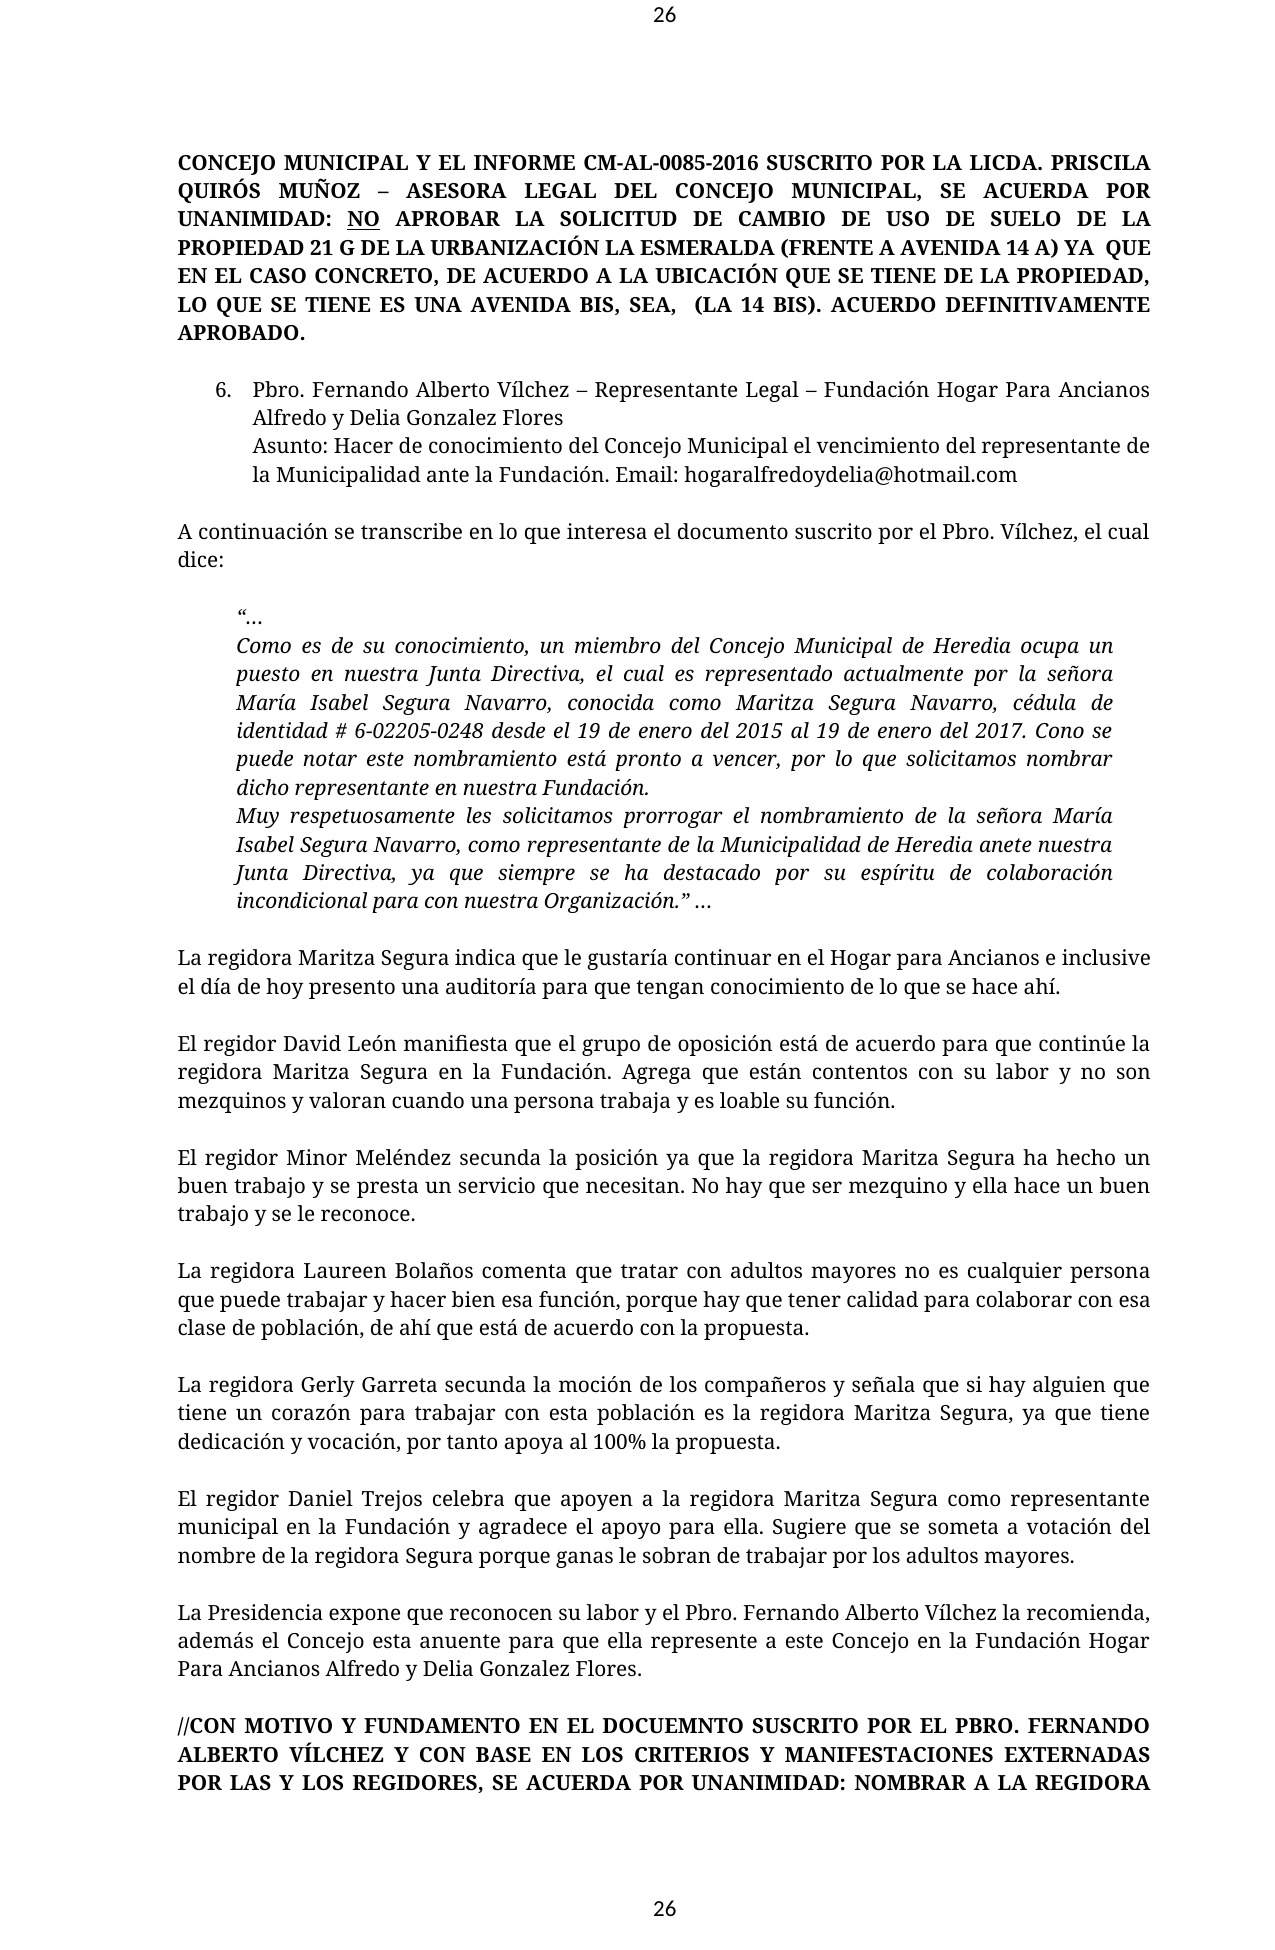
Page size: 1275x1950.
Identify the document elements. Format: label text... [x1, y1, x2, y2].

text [177, 1711, 1152, 1797]
text La regidora Laureen Bolaños comenta que tratar con adultos mayores no es cualquier persona que puede trabajar y hacer bien esa función, porque hay que tener calidad para colaborar con esa clase de población, de ahí que está de acuerdo con la propuesta. [177, 1256, 1152, 1342]
list Asunto: Hacer de conocimiento del Concejo Municipal el vencimiento del representante de la Municipalidad ante la Fundación. Email: hogaralfredoydelia@hotmail.com [252, 432, 1152, 488]
list Pbro. Fernando Alberto Vílchez – Representante Legal – Fundación Hogar Para Ancianos Alfredo y Delia Gonzalez Flores [215, 375, 1152, 432]
text El regidor Daniel Trejos celebra que apoyen a la regidora Maritza Segura como representante municipal en la Fundación y agradece el apoyo para ella. Sugiere que se someta a votación del nombre de la regidora Segura porque ganas le sobran de trabajar por los adultos mayores. [177, 1484, 1152, 1569]
text La Presidencia expone que reconocen su labor y el Pbro. Fernando Alberto Vílchez la recomienda, además el Concejo esta anuente para que ella represente a este Concejo en la Fundación Hogar Para Ancianos Alfredo y Delia Gonzalez Flores. [177, 1598, 1152, 1683]
text La regidora Gerly Garreta secunda la moción de los compañeros y señala que si hay alguien que tiene un corazón para trabajar con esta población es la regidora Maritza Segura, ya que tiene dedicación y vocación, por tanto apoya al 100% la propuesta. [177, 1370, 1152, 1455]
list “… [236, 602, 1117, 631]
list Muy respetuosamente les solicitamos prorrogar el nombramiento de la señora María Isabel Segura Navarro, como representante de la Municipalidad de Heredia anete nuestra Junta Directiva, ya que siempre se ha destacado por su espíritu de colaboración incondicional para con nuestra Organización.” … [236, 801, 1117, 915]
text La regidora Maritza Segura indica que le gustaría continuar en el Hogar para Ancianos e inclusive el día de hoy presento una auditoría para que tengan conocimiento de lo que se hace ahí. [177, 943, 1152, 1000]
list Como es de su conocimiento, un miembro del Concejo Municipal de Heredia ocupa un puesto en nuestra Junta Directiva, el cual es representado actualmente por la señora María Isabel Segura Navarro, conocida como Maritza Segura Navarro, cédula de identidad # 6-02205-0248 desde el 19 de enero del 2015 al 19 de enero del 2017. Cono se puede notar este nombramiento está pronto a vencer, por lo que solicitamos nombrar dicho representante en nuestra Fundación. [236, 631, 1117, 801]
text El regidor Minor Meléndez secunda la posición ya que la regidora Maritza Segura ha hecho un buen trabajo y se presta un servicio que necesitan. No hay que ser mezquino y ella hace un buen trabajo y se le reconoce. [177, 1143, 1152, 1228]
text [177, 148, 1152, 347]
text El regidor David León manifiesta que el grupo de oposición está de acuerdo para que continúe la regidora Maritza Segura en la Fundación. Agrega que están contentos con su labor y no son mezquinos y valoran cuando una persona trabaja y es loable su función. [177, 1029, 1152, 1114]
list A continuación se transcribe en lo que interesa el documento suscrito por el Pbro. Vílchez, el cual dice: [177, 517, 1152, 574]
